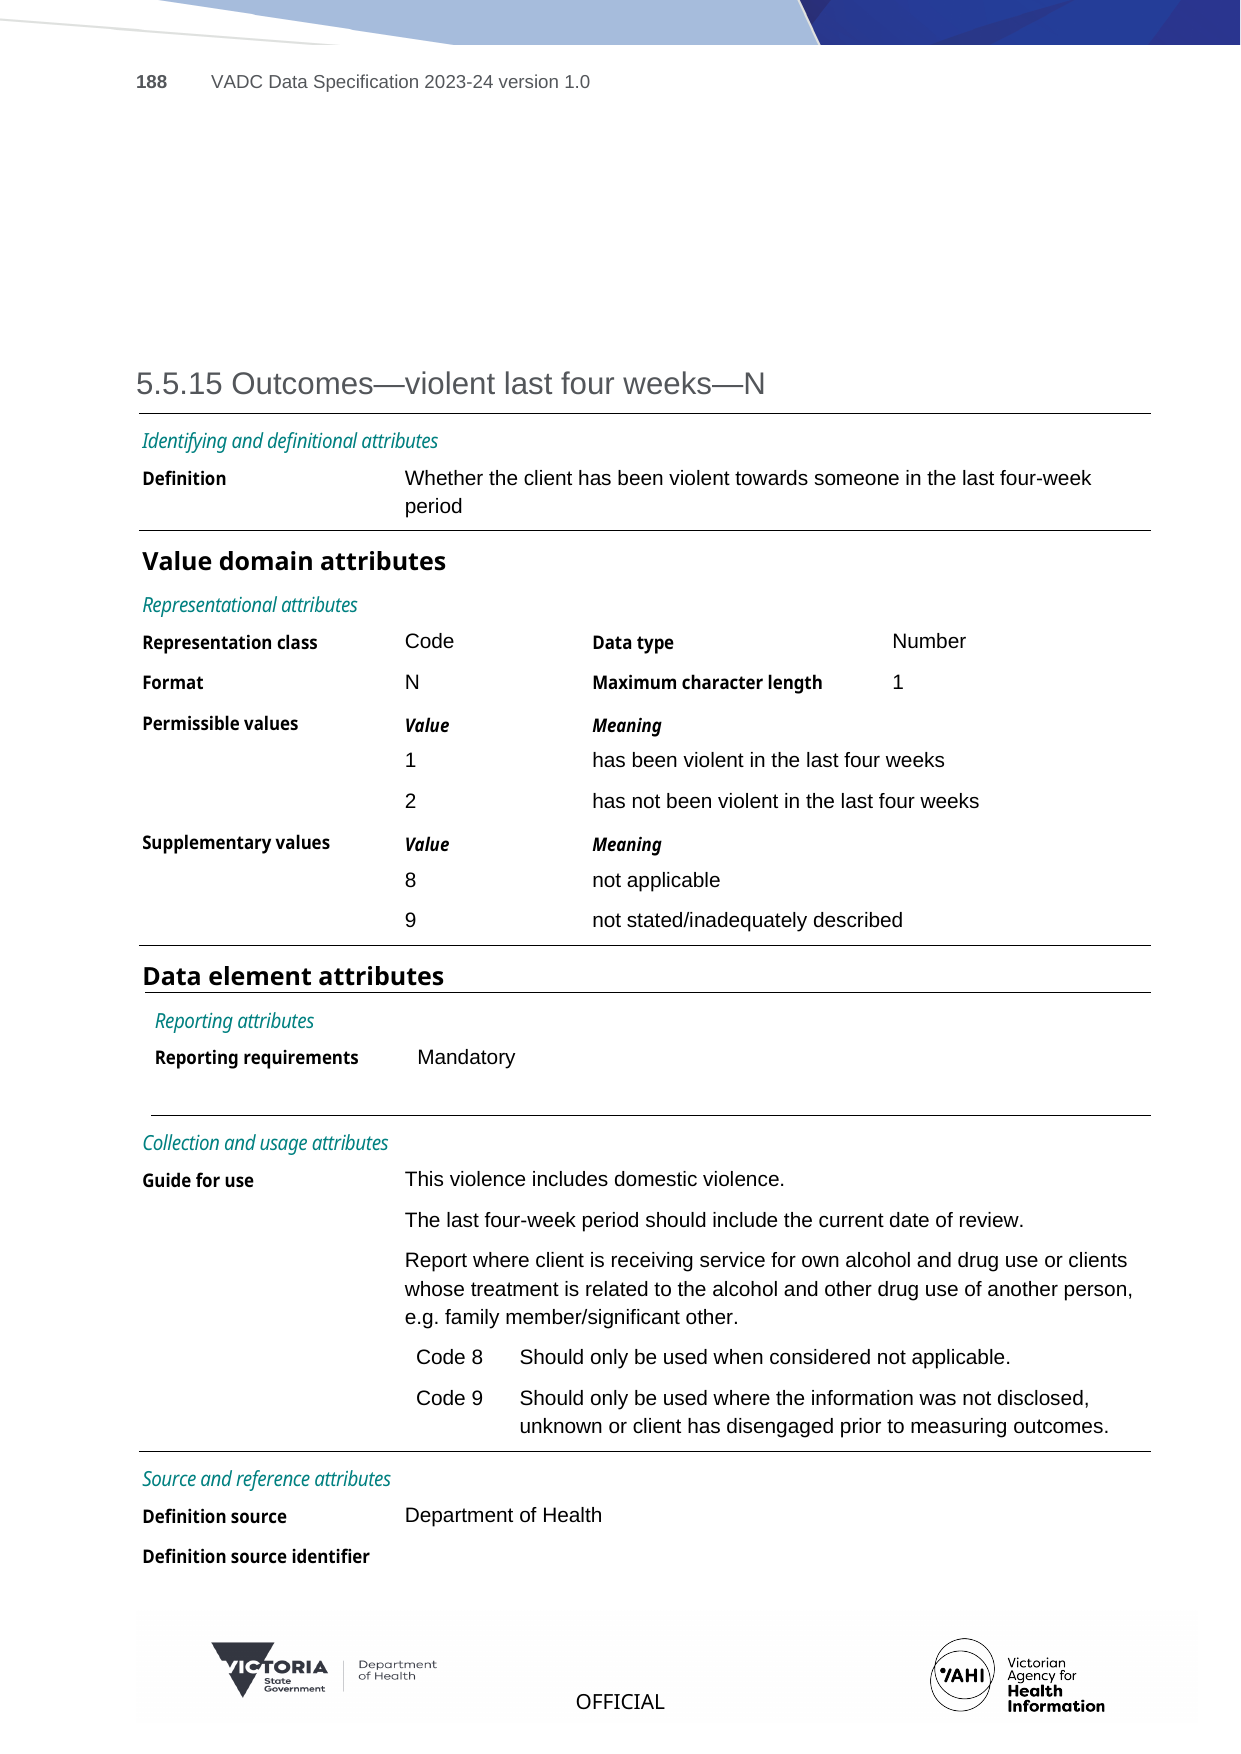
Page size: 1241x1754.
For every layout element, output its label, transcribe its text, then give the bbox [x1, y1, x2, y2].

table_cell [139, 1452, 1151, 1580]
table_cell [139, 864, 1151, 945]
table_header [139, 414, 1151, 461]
picture [0, 0, 1241, 45]
subtitle 5.5.15 Outcomes—violent last four weeks—N [136, 365, 1104, 401]
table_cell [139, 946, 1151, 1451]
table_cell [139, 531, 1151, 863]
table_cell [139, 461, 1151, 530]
picture [135, 1610, 1199, 1723]
